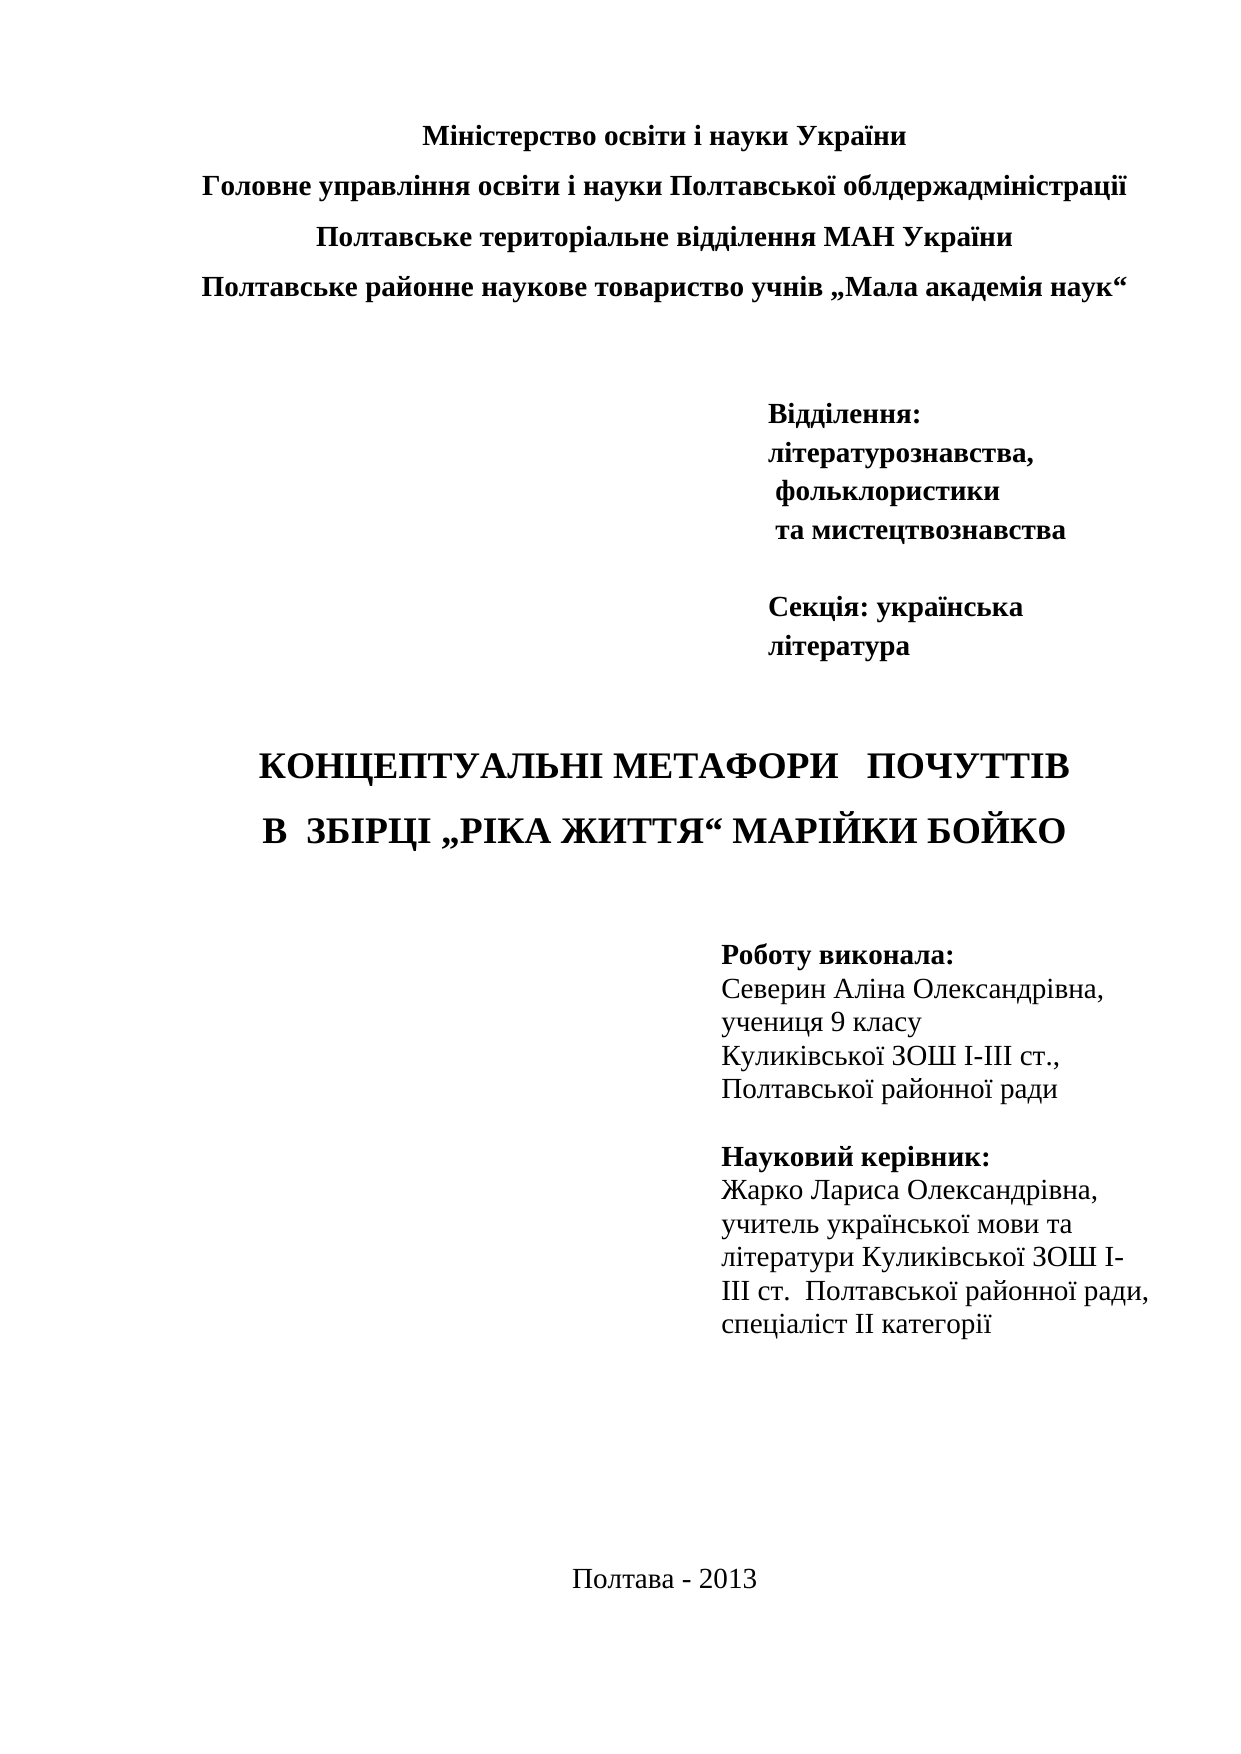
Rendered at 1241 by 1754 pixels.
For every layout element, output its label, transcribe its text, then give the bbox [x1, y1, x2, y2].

text Полтавське територіальне відділення МАН України [177, 219, 1152, 252]
text Роботу виконала: Северин Аліна Олександрівна, учениця 9 класу Куликівської ЗОШ І-ІІІ ст., [721, 937, 1152, 1072]
text Головне управління освіти і науки Полтавської облдержадміністрації [177, 168, 1152, 202]
text Науковий керівник: Жарко Лариса Олександрівна, учитель української мови та літератури Куликівської ЗОШ І-ІІІ ст. Полтавської районної ради, спеціаліст ІІ категорії [721, 1139, 1152, 1340]
text Міністерство освіти і науки України [177, 118, 1152, 152]
text Полтавської районної ради [721, 1072, 1152, 1105]
text Полтавське районне наукове товариство учнів „Мала академія наук“ [177, 269, 1152, 303]
text В ЗБІРЦІ „РІКА ЖИТТЯ“ МАРІЙКИ БОЙКО [177, 808, 1152, 851]
text Полтава - 2013 [177, 1561, 1152, 1595]
text література [177, 628, 1152, 661]
text Секція: українська [177, 589, 1152, 623]
text Відділення: літературознавства, [768, 396, 1152, 468]
text та мистецтвознавства [177, 512, 1152, 546]
text КОНЦЕПТУАЛЬНІ МЕТАФОРИ ПОЧУТТІВ [177, 743, 1152, 786]
text фольклористики [177, 473, 1152, 507]
